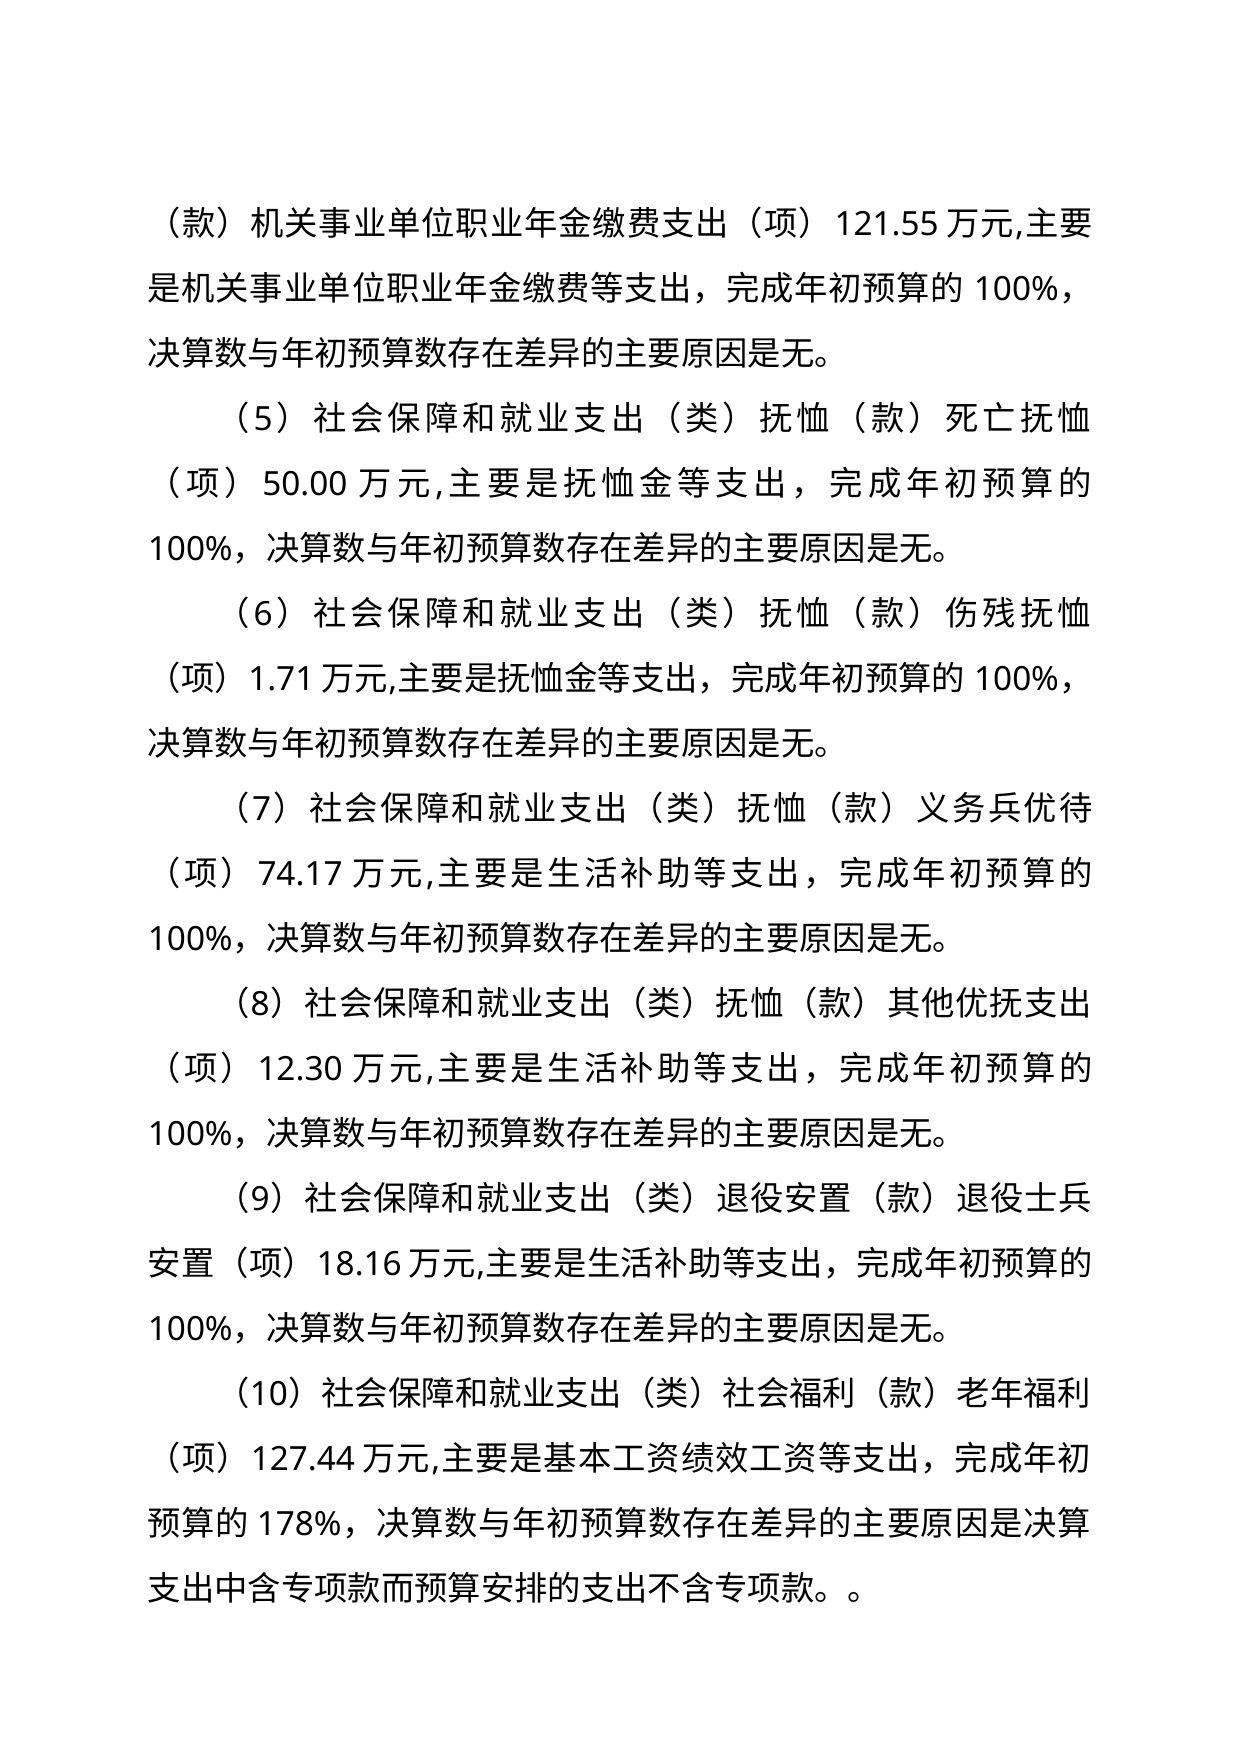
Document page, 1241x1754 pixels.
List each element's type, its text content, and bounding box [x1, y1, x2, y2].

text （5）社会保障和就业支出（类）抚恤（款）死亡抚恤（项）50.00万元,主要是抚恤金等支出，完成年初预算的100%，决算数与年初预算数存在差异的主要原因是无。 [148, 383, 1093, 578]
text （7）社会保障和就业支出（类）抚恤（款）义务兵优待（项）74.17万元,主要是生活补助等支出，完成年初预算的100%，决算数与年初预算数存在差异的主要原因是无。 [148, 773, 1093, 968]
text （6）社会保障和就业支出（类）抚恤（款）伤残抚恤（项）1.71万元,主要是抚恤金等支出，完成年初预算的100%，决算数与年初预算数存在差异的主要原因是无。 [148, 578, 1093, 773]
text （8）社会保障和就业支出（类）抚恤（款）其他优抚支出（项）12.30万元,主要是生活补助等支出，完成年初预算的100%，决算数与年初预算数存在差异的主要原因是无。 [148, 968, 1093, 1163]
text （10）社会保障和就业支出（类）社会福利（款）老年福利（项）127.44万元,主要是基本工资绩效工资等支出，完成年初预算的178%，决算数与年初预算数存在差异的主要原因是决算支出中含专项款而预算安排的支出不含专项款。。 [148, 1358, 1093, 1618]
text （9）社会保障和就业支出（类）退役安置（款）退役士兵安置（项）18.16万元,主要是生活补助等支出，完成年初预算的100%，决算数与年初预算数存在差异的主要原因是无。 [148, 1163, 1093, 1358]
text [148, 188, 1093, 383]
